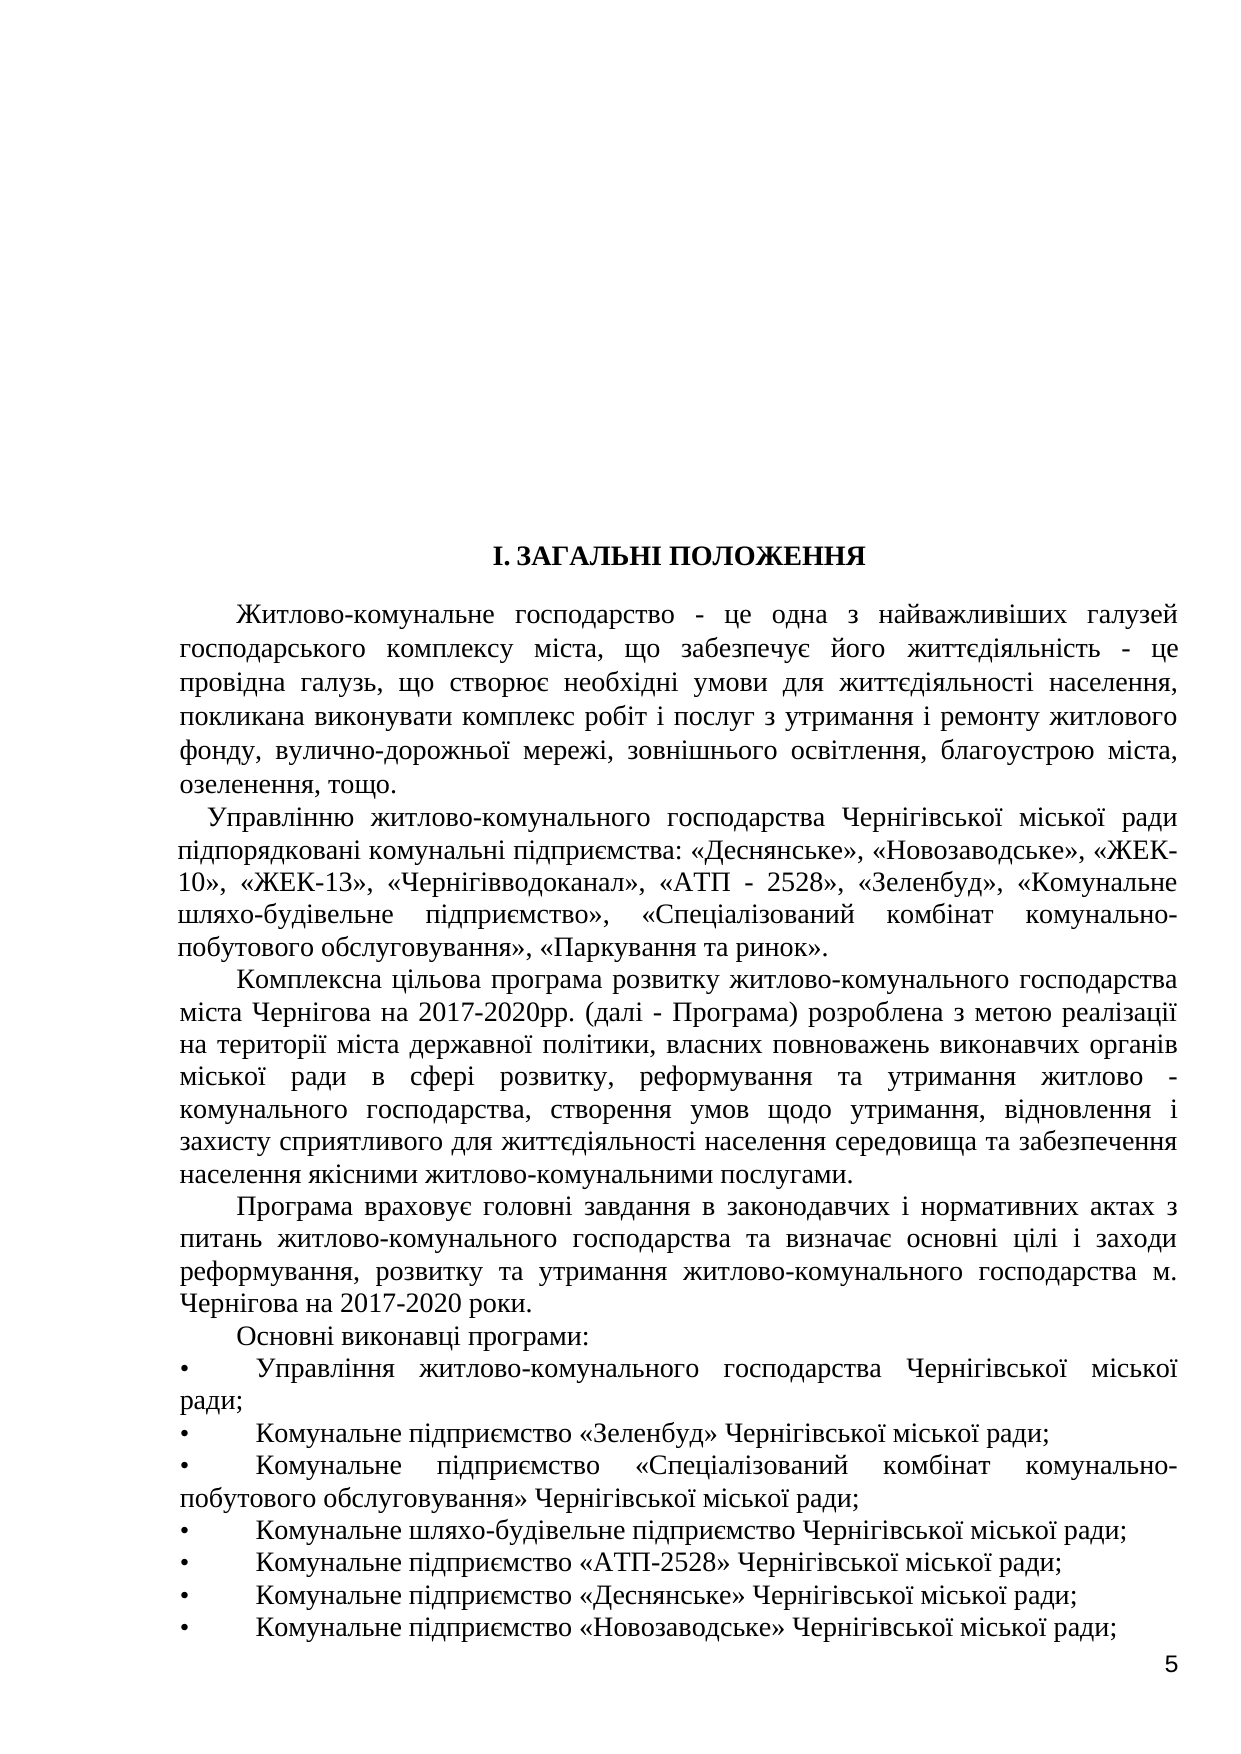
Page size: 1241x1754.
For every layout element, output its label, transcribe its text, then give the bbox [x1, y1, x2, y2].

text Основні виконавці програми: [179, 1319, 1179, 1351]
list Комунальне підприємство «АТП-2528» Чернігівської міської ради; [179, 1545, 1179, 1578]
text І. ЗАГАЛЬНІ ПОЛОЖЕННЯ [179, 543, 1179, 571]
list Комунальне підприємство «Новозаводське» Чернігівської міської ради; [179, 1610, 1179, 1643]
text Програма враховує головні завдання в законодавчих і нормативних актах з питань житлово-комунального господарства та визначає основні цілі і заходи реформування, розвитку та утримання житлово-комунального господарства м. Чернігова на 2017-2020 роки. [179, 1189, 1179, 1319]
text Управлінню житлово-комунального господарства Чернігівської міської ради підпорядковані комунальні підприємства: «Деснянське», «Новозаводське», «ЖЕК-10», «ЖЕК-13», «Чернігівводоканал», «АТП - 2528», «Зеленбуд», «Комунальне шляхо-будівельне підприємство», «Спеціалізований комбінат комунально-побутового обслуговування», «Паркування та ринок». [177, 800, 1179, 962]
list Комунальне підприємство «Спеціалізований комбінат комунально-побутового обслуговування» Чернігівської міської ради; [179, 1448, 1179, 1513]
list Комунальне підприємство «Деснянське» Чернігівської міської ради; [179, 1578, 1179, 1610]
list Управління житлово-комунального господарства Чернігівської міської ради; [179, 1351, 1179, 1416]
text Комплексна цільова програма розвитку житлово-комунального господарства міста Чернігова на 2017-2020рр. (далі - Програма) розроблена з метою реалізації на території міста державної політики, власних повноважень виконавчих органів міської ради в сфері розвитку, реформування та утримання житлово - комунального господарства, створення умов щодо утримання, відновлення і захисту сприятливого для життєдіяльності населення середовища та забезпечення населення якісними житлово-комунальними послугами. [179, 962, 1179, 1189]
list Комунальне шляхо-будівельне підприємство Чернігівської міської ради; [179, 1513, 1179, 1545]
text Житлово-комунальне господарство - це одна з найважливіших галузей господарського комплексу міста, що забезпечує його життєдіяльність - це провідна галузь, що створює необхідні умови для життєдіяльності населення, покликана виконувати комплекс робіт і послуг з утримання і ремонту житлового фонду, вулично-дорожньої мережі, зовнішнього освітлення, благоустрою міста, озеленення, тощо. [179, 597, 1179, 800]
list Комунальне підприємство «Зеленбуд» Чернігівської міської ради; [179, 1416, 1179, 1448]
